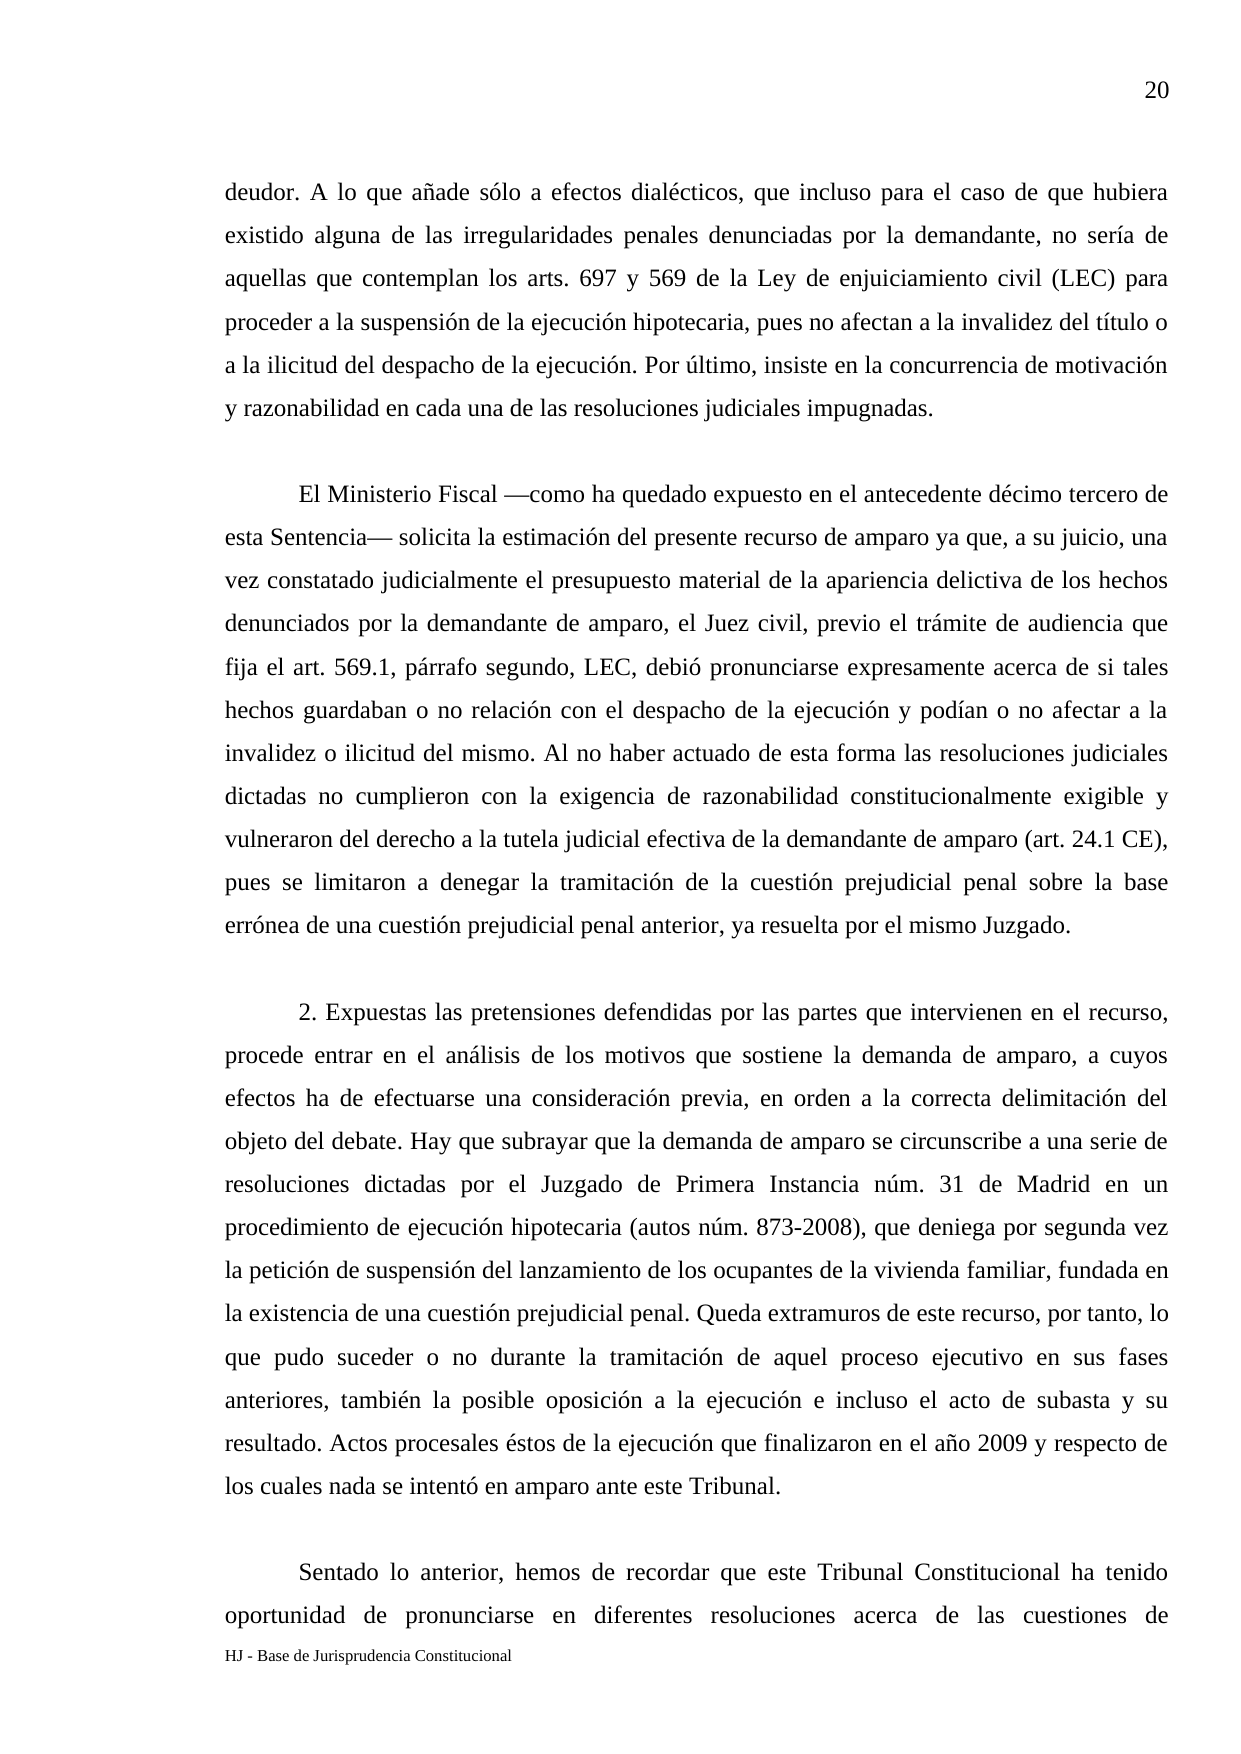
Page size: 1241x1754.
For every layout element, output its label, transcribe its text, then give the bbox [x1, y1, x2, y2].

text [224, 177, 1169, 422]
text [224, 1557, 1169, 1629]
text El Ministerio Fiscal —como ha quedado expuesto en el antecedente décimo tercero de esta Sentencia— solicita la estimación del presente recurso de amparo ya que, a su juicio, una vez constatado judicialmente el presupuesto material de la apariencia delictiva de los hechos denunciados por la demandante de amparo, el Juez civil, previo el trámite de audiencia que fija el art. 569.1, párrafo segundo, LEC, debió pronunciarse expresamente acerca de si tales hechos guardaban o no relación con el despacho de la ejecución y podían o no afectar a la invalidez o ilicitud del mismo. Al no haber actuado de esta forma las resoluciones judiciales dictadas no cumplieron con la exigencia de razonabilidad constitucionalmente exigible y vulneraron del derecho a la tutela judicial efectiva de la demandante de amparo (art. 24.1 CE), pues se limitaron a denegar la tramitación de la cuestión prejudicial penal sobre la base errónea de una cuestión prejudicial penal anterior, ya resuelta por el mismo Juzgado. [224, 479, 1169, 939]
text 2. Expuestas las pretensiones defendidas por las partes que intervienen en el recurso, procede entrar en el análisis de los motivos que sostiene la demanda de amparo, a cuyos efectos ha de efectuarse una consideración previa, en orden a la correcta delimitación del objeto del debate. Hay que subrayar que la demanda de amparo se circunscribe a una serie de resoluciones dictadas por el Juzgado de Primera Instancia núm. 31 de Madrid en un procedimiento de ejecución hipotecaria (autos núm. 873-2008), que deniega por segunda vez la petición de suspensión del lanzamiento de los ocupantes de la vivienda familiar, fundada en la existencia de una cuestión prejudicial penal. Queda extramuros de este recurso, por tanto, lo que pudo suceder o no durante la tramitación de aquel proceso ejecutivo en sus fases anteriores, también la posible oposición a la ejecución e incluso el acto de subasta y su resultado. Actos procesales éstos de la ejecución que finalizaron en el año 2009 y respecto de los cuales nada se intentó en amparo ante este Tribunal. [224, 997, 1169, 1500]
